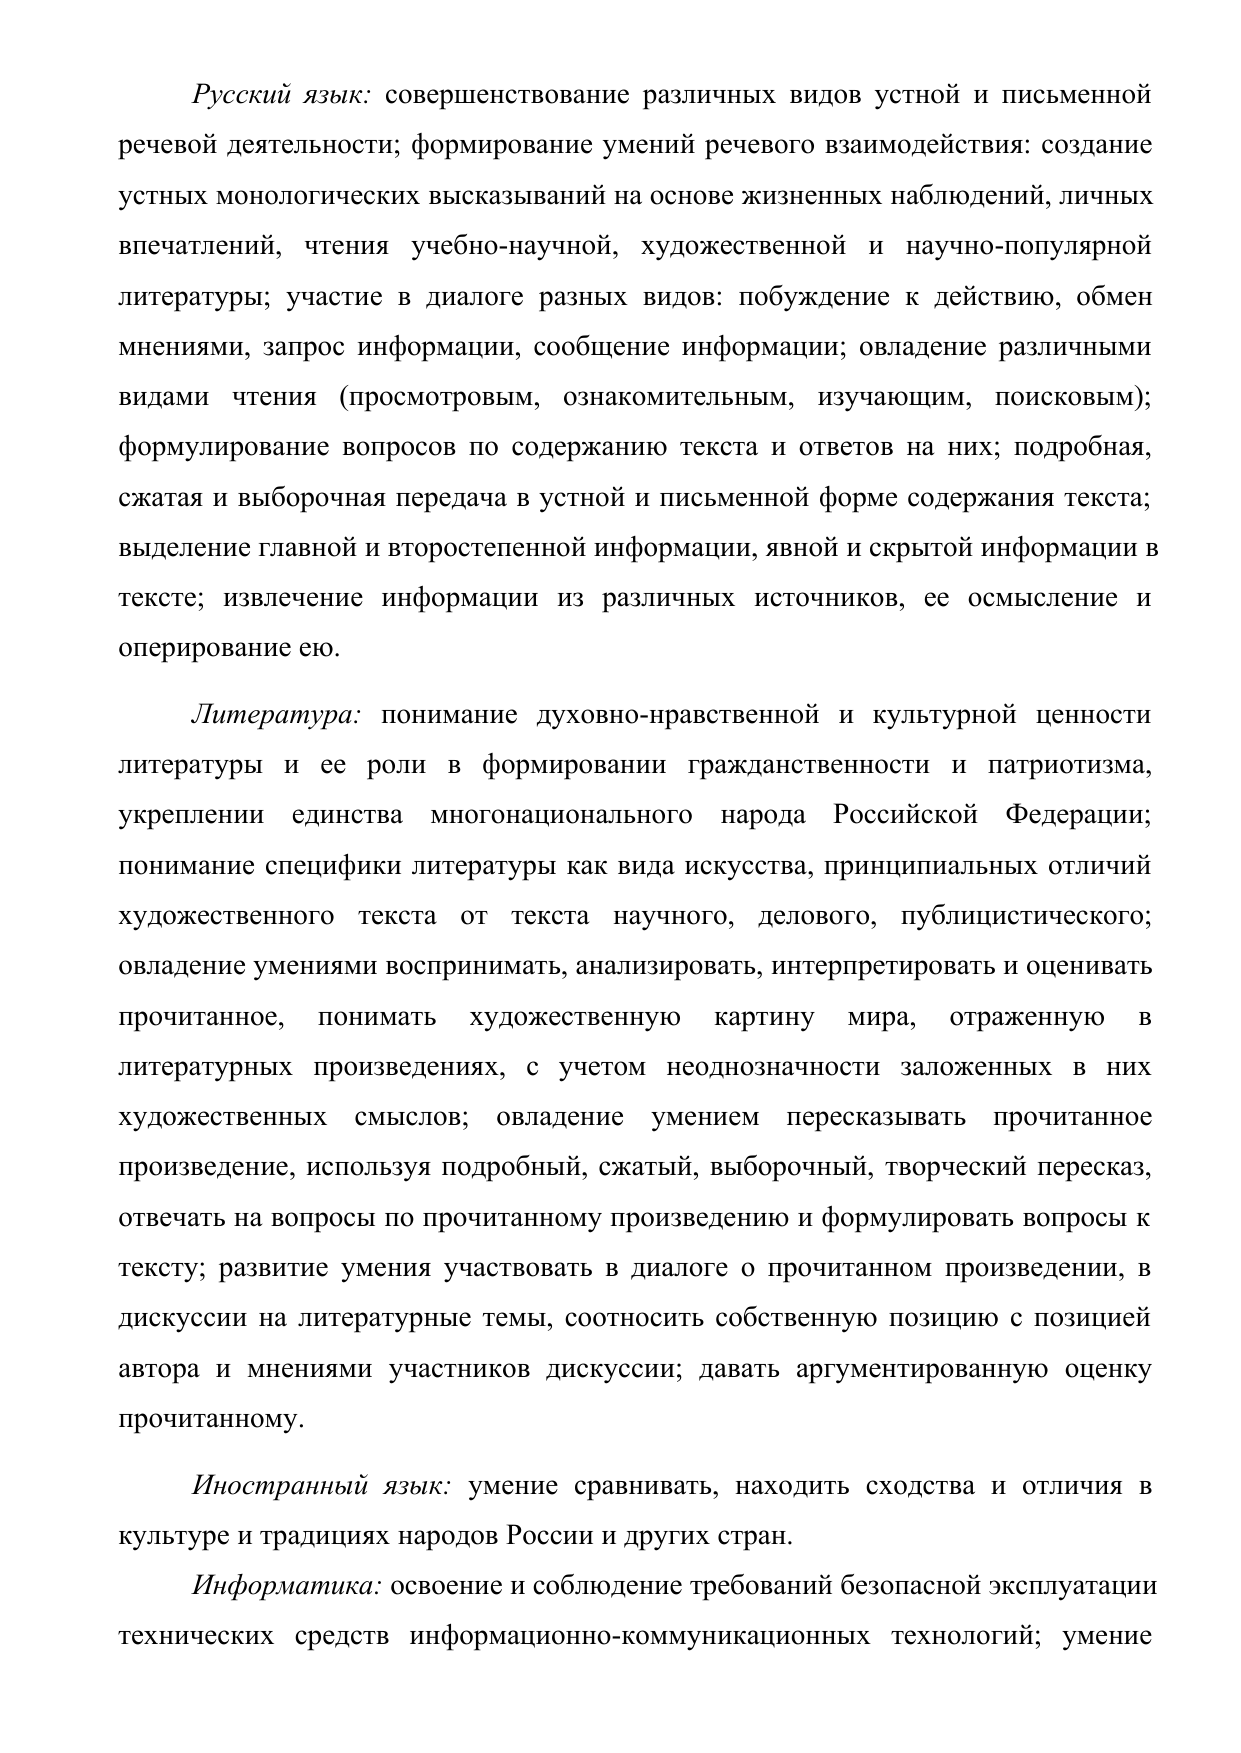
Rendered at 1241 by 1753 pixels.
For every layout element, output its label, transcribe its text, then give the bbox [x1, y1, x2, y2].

text отвечать на вопросы по прочитанному произведению и формулировать вопросы к [118, 1201, 1177, 1233]
text культуре и традициях народов России и других стран. [118, 1518, 1177, 1551]
text прочитанному. [118, 1401, 1177, 1434]
text Литература: понимание духовно-нравственной и культурной ценности [192, 697, 1177, 730]
text произведение, используя подробный, сжатый, выборочный, творческий пересказ, [118, 1150, 1177, 1182]
text Русский язык: совершенствование различных видов устной и письменной [192, 78, 1177, 110]
text выделение главной и второстепенной информации, явной и скрытой информации в [118, 531, 1177, 563]
text устных монологических высказываний на основе жизненных наблюдений, личных [118, 178, 1177, 211]
text Информатика: освоение и соблюдение требований безопасной эксплуатации [192, 1569, 1177, 1601]
text автора и мнениями участников дискуссии; давать аргументированную оценку [118, 1351, 1177, 1384]
text художественных смыслов; овладение умением пересказывать прочитанное [118, 1100, 1177, 1132]
text укреплении единства многонационального народа Российской Федерации; [118, 798, 1177, 831]
text речевой деятельности; формирование умений речевого взаимодействия: создание [118, 128, 1177, 160]
text понимание специфики литературы как вида искусства, принципиальных отличий [118, 848, 1177, 881]
text оперирование ею. [118, 631, 1177, 663]
text литературных произведениях, с учетом неоднозначности заложенных в них [118, 1049, 1177, 1082]
text овладение умениями воспринимать, анализировать, интерпретировать и оценивать [118, 949, 1177, 981]
text сжатая и выборочная передача в устной и письменной форме содержания текста; [118, 480, 1177, 513]
text литературы и ее роли в формировании гражданственности и патриотизма, [118, 748, 1177, 780]
text впечатлений, чтения учебно-научной, художественной и научно-популярной [118, 228, 1177, 261]
text Иностранный язык: умение сравнивать, находить сходства и отличия в [192, 1468, 1177, 1501]
text литературы; участие в диалоге разных видов: побуждение к действию, обмен [118, 279, 1177, 311]
text дискуссии на литературные темы, соотносить собственную позицию с позицией [118, 1301, 1177, 1333]
text тексте; извлечение информации из различных источников, ее осмысление и [118, 581, 1177, 613]
text видами чтения (просмотровым, ознакомительным, изучающим, поисковым); [118, 379, 1177, 412]
text технических средств информационно-коммуникационных технологий; умение [118, 1619, 1177, 1651]
text художественного текста от текста научного, делового, публицистического; [118, 899, 1177, 931]
text прочитанное, понимать художественную картину мира, отраженную в [118, 999, 1177, 1032]
text мнениями, запрос информации, сообщение информации; овладение различными [118, 329, 1177, 362]
text тексту; развитие умения участвовать в диалоге о прочитанном произведении, в [118, 1251, 1177, 1283]
text формулирование вопросов по содержанию текста и ответов на них; подробная, [118, 430, 1177, 462]
